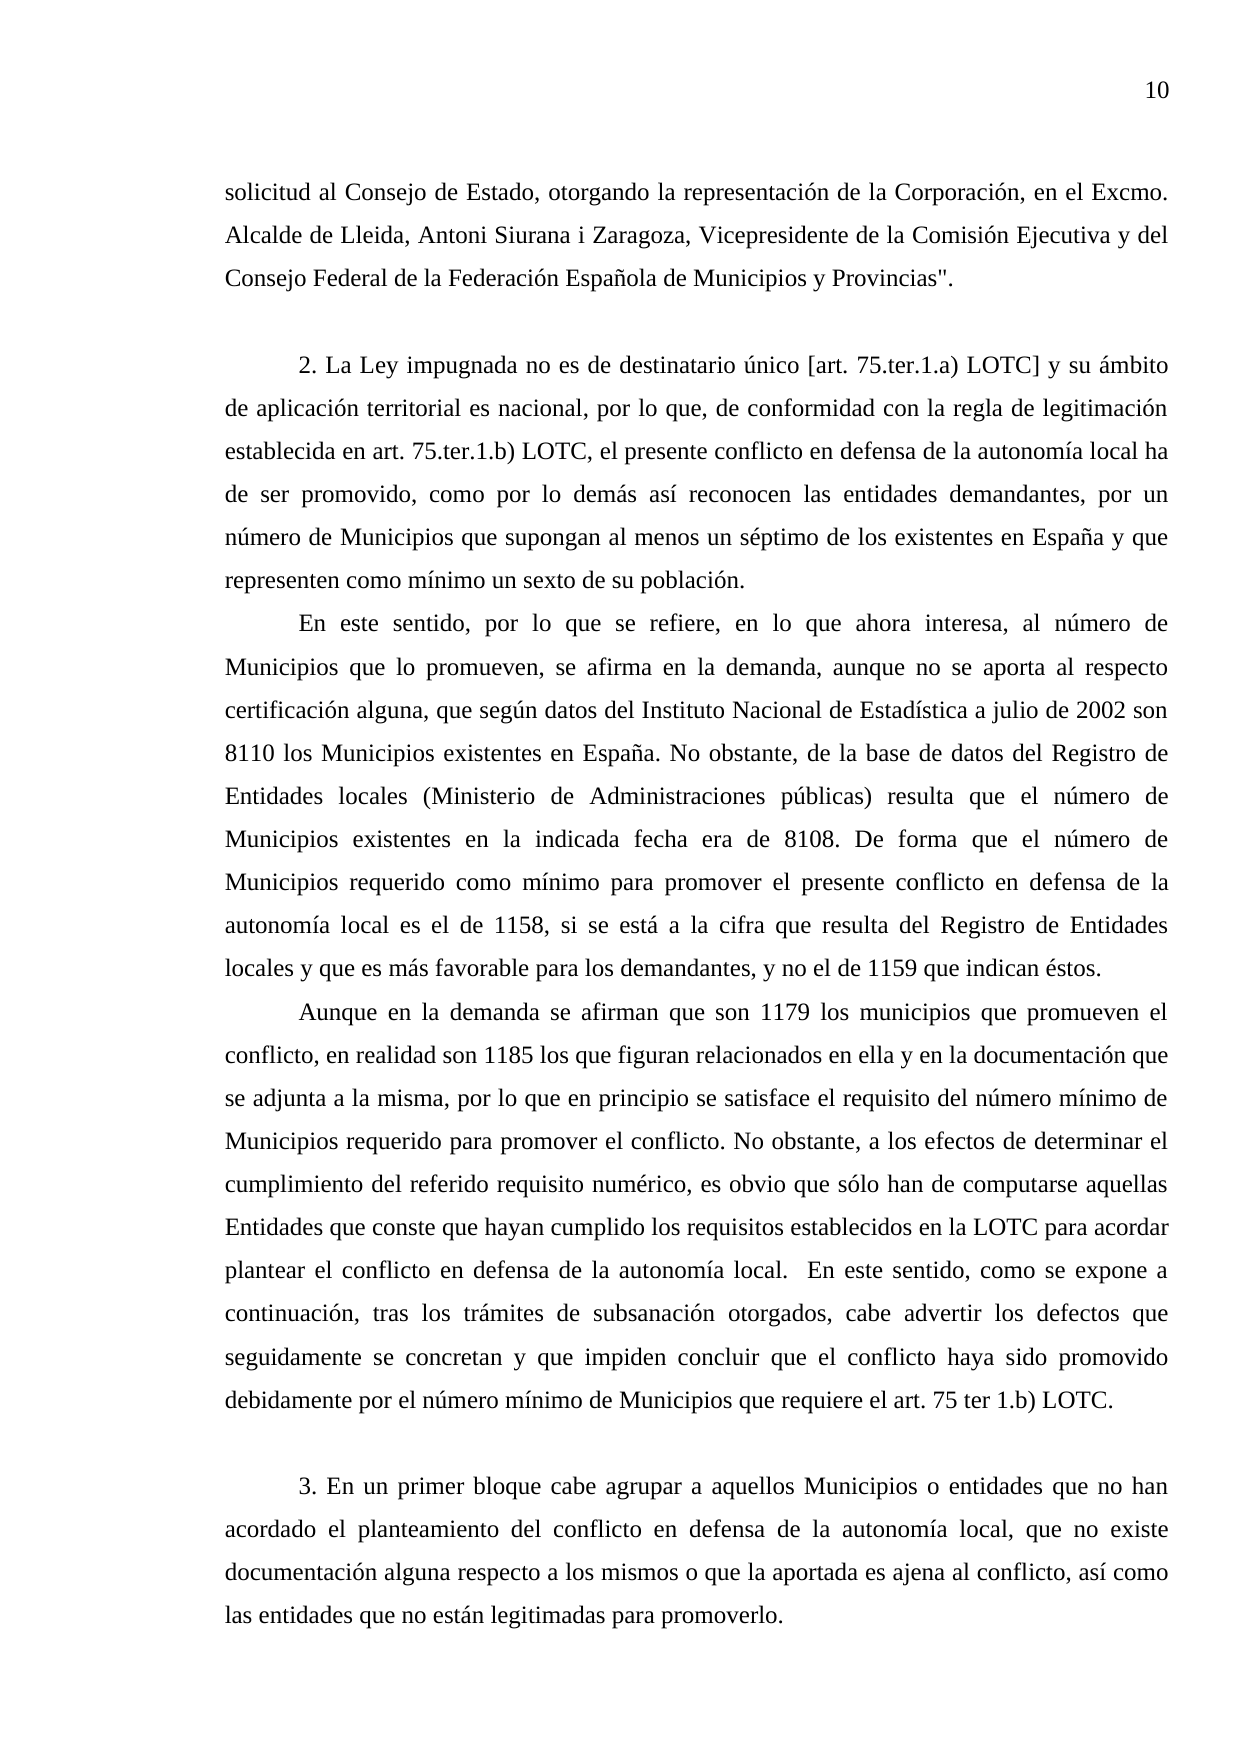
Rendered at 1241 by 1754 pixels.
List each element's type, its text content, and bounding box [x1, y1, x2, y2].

text 3. En un primer bloque cabe agrupar a aquellos Municipios o entidades que no han acordado el planteamiento del conflicto en defensa de la autonomía local, que no existe documentación alguna respecto a los mismos o que la aportada es ajena al conflicto, así como las entidades que no están legitimadas para promoverlo. [224, 1471, 1169, 1629]
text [224, 177, 1169, 292]
text En este sentido, por lo que se refiere, en lo que ahora interesa, al número de Municipios que lo promueven, se afirma en la demanda, aunque no se aporta al respecto certificación alguna, que según datos del Instituto Nacional de Estadística a julio de 2002 son 8110 los Municipios existentes en España. No obstante, de la base de datos del Registro de Entidades locales (Ministerio de Administraciones públicas) resulta que el número de Municipios existentes en la indicada fecha era de 8108. De forma que el número de Municipios requerido como mínimo para promover el presente conflicto en defensa de la autonomía local es el de 1158, si se está a la cifra que resulta del Registro de Entidades locales y que es más favorable para los demandantes, y no el de 1159 que indican éstos. [224, 608, 1169, 982]
text 2. La Ley impugnada no es de destinatario único [art. 75.ter.1.a) LOTC] y su ámbito de aplicación territorial es nacional, por lo que, de conformidad con la regla de legitimación establecida en art. 75.ter.1.b) LOTC, el presente conflicto en defensa de la autonomía local ha de ser promovido, como por lo demás así reconocen las entidades demandantes, por un número de Municipios que supongan al menos un séptimo de los existentes en España y que representen como mínimo un sexto de su población. [224, 350, 1169, 594]
text Aunque en la demanda se afirman que son 1179 los municipios que promueven el conflicto, en realidad son 1185 los que figuran relacionados en ella y en la documentación que se adjunta a la misma, por lo que en principio se satisface el requisito del número mínimo de Municipios requerido para promover el conflicto. No obstante, a los efectos de determinar el cumplimiento del referido requisito numérico, es obvio que sólo han de computarse aquellas Entidades que conste que hayan cumplido los requisitos establecidos en la LOTC para acordar plantear el conflicto en defensa de la autonomía local. En este sentido, como se expone a continuación, tras los trámites de subsanación otorgados, cabe advertir los defectos que seguidamente se concretan y que impiden concluir que el conflicto haya sido promovido debidamente por el número mínimo de Municipios que requiere el art. 75 ter 1.b) LOTC. [224, 997, 1169, 1413]
